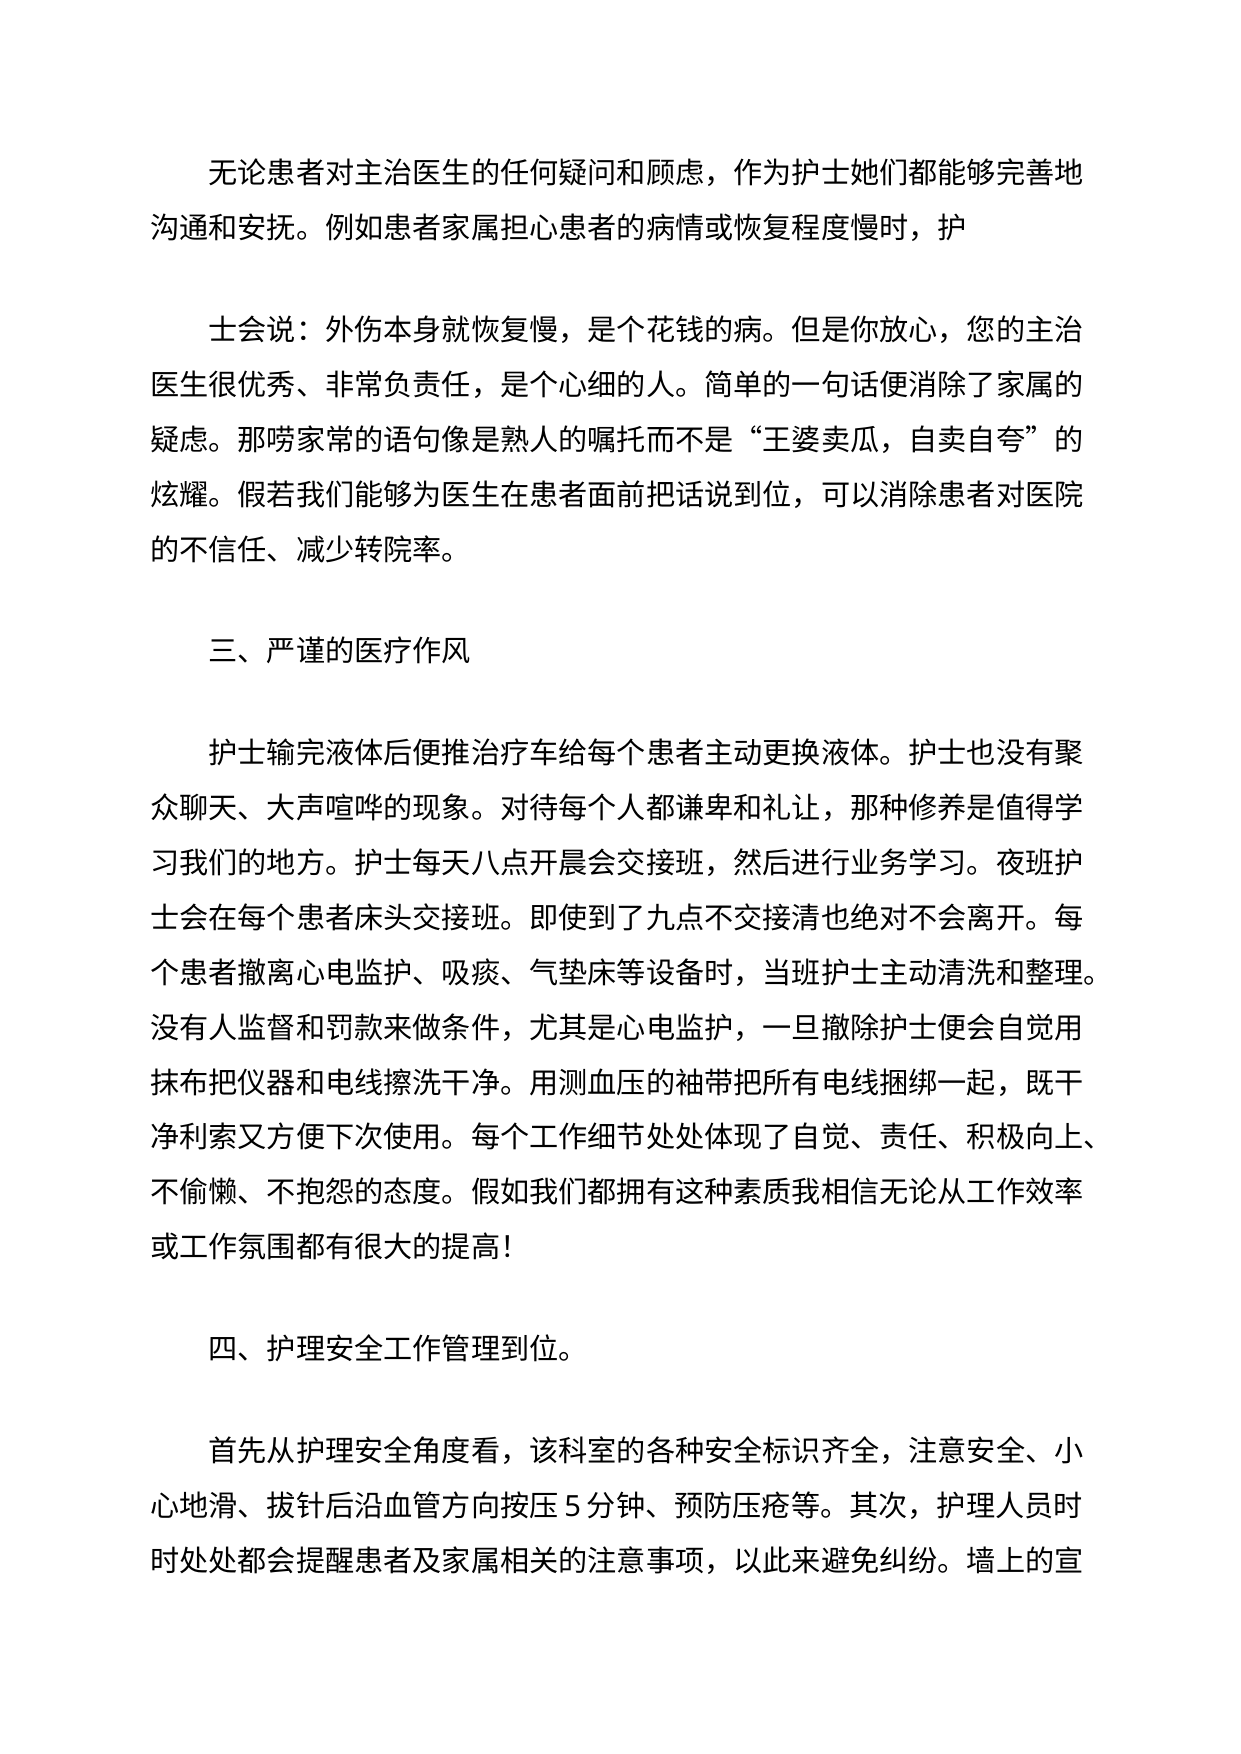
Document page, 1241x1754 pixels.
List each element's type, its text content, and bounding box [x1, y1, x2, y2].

text 无论患者对主治医生的任何疑问和顾虑，作为护士她们都能够完善地沟通和安抚。例如患者家属担心患者的病情或恢复程度慢时，护 [150, 150, 1090, 247]
text 三、严谨的医疗作风 [150, 628, 1090, 670]
text 士会说：外伤本身就恢复慢，是个花钱的病。但是你放心，您的主治医生很优秀、非常负责任，是个心细的人。简单的一句话便消除了家属的疑虑。那唠家常的语句像是熟人的嘱托而不是“王婆卖瓜，自卖自夸”的炫耀。假若我们能够为医生在患者面前把话说到位，可以消除患者对医院的不信任、减少转院率。 [150, 307, 1090, 568]
text 四、护理安全工作管理到位。 [150, 1326, 1090, 1368]
text 护士输完液体后便推治疗车给每个患者主动更换液体。护士也没有聚众聊天、大声喧哗的现象。对待每个人都谦卑和礼让，那种修养是值得学习我们的地方。护士每天八点开晨会交接班，然后进行业务学习。夜班护士会在每个患者床头交接班。即使到了九点不交接清也绝对不会离开。每个患者撤离心电监护、吸痰、气垫床等设备时，当班护士主动清洗和整理。没有人监督和罚款来做条件，尤其是心电监护，一旦撤除护士便会自觉用抹布把仪器和电线擦洗干净。用测血压的袖带把所有电线捆绑一起，既干净利索又方便下次使用。每个工作细节处处体现了自觉、责任、积极向上、不偷懒、不抱怨的态度。假如我们都拥有这种素质我相信无论从工作效率或工作氛围都有很大的提高！ [150, 730, 1090, 1266]
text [150, 1427, 1090, 1579]
